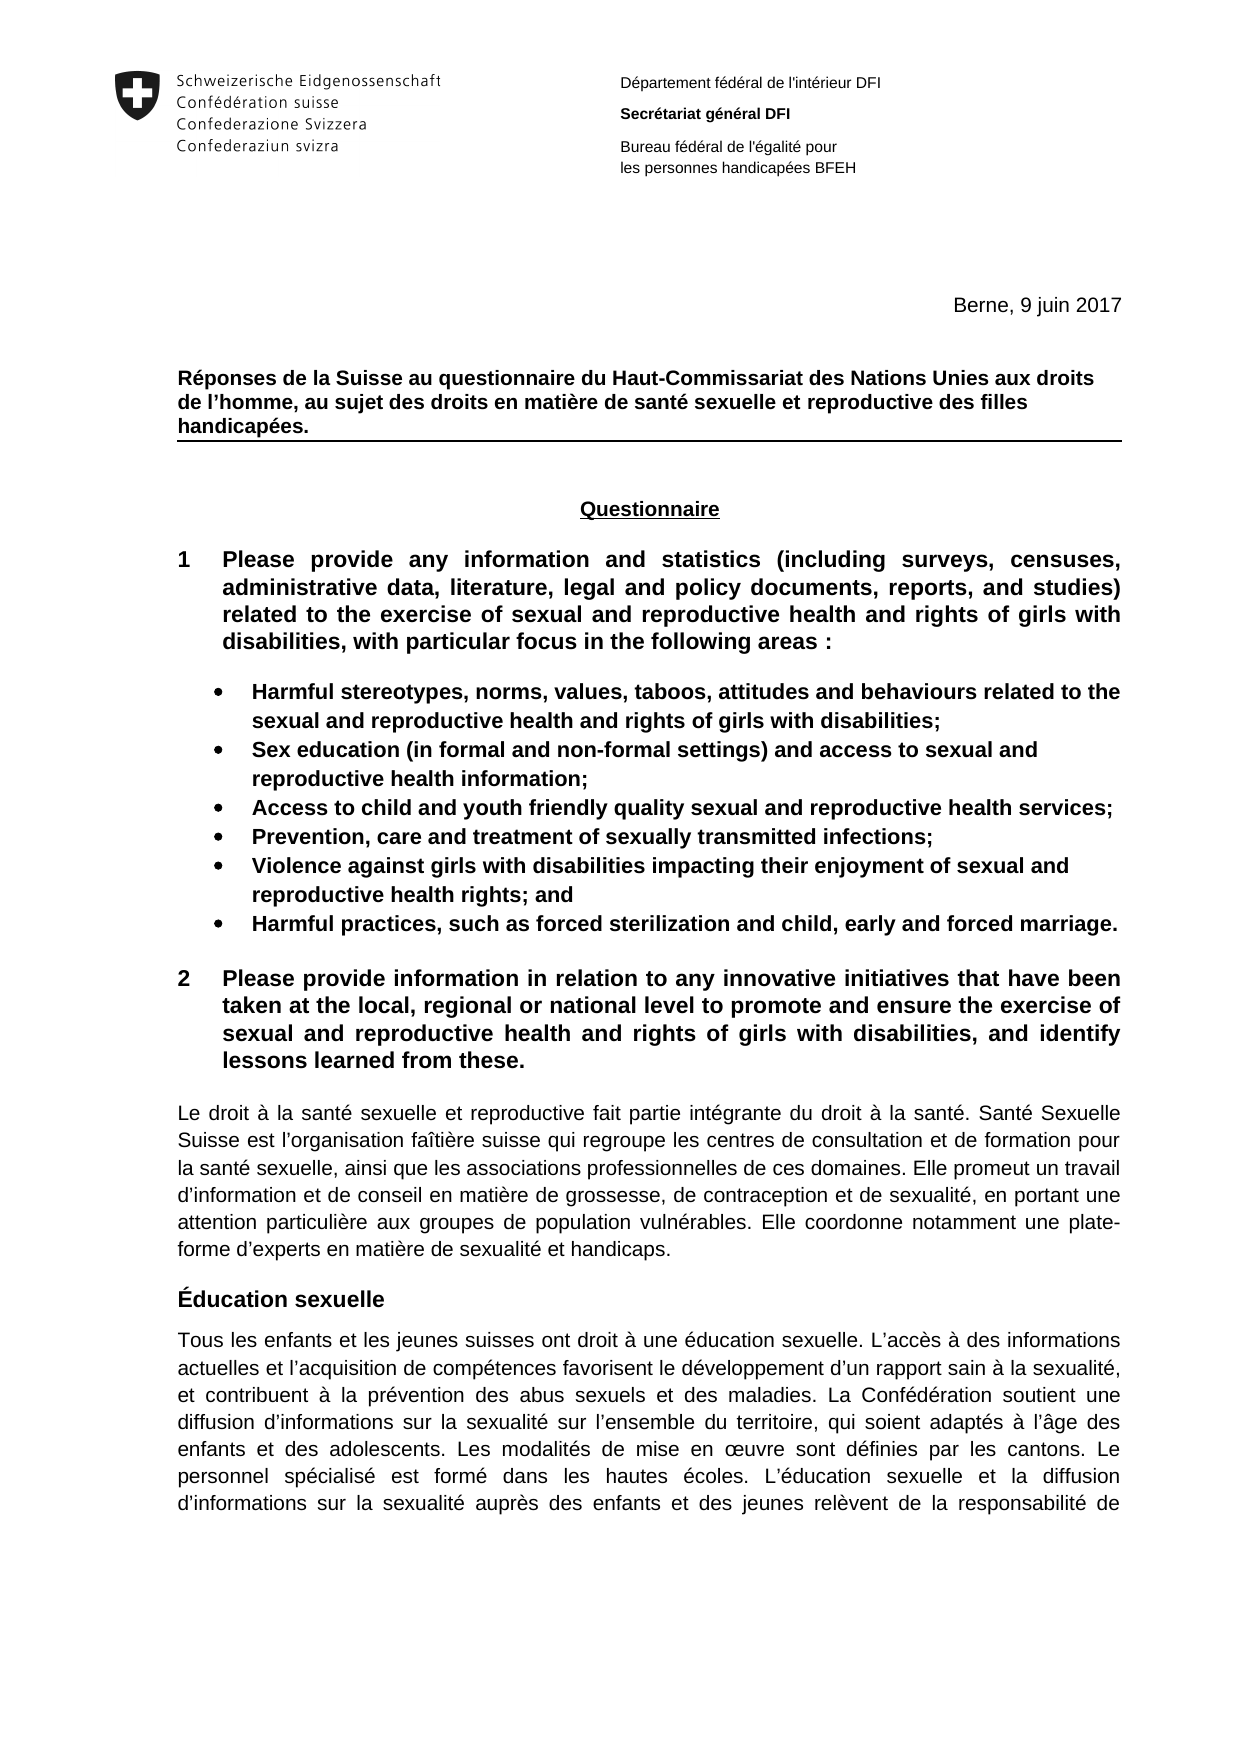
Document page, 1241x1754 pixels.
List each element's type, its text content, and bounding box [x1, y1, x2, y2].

list Violence against girls with disabilities impacting their enjoyment of sexual and reproductive health rights; and [214, 853, 1122, 907]
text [177, 1325, 1122, 1515]
list Prevention, care and treatment of sexually transmitted infections; [214, 824, 1122, 849]
list Sex education (in formal and non-formal settings) and access to sexual and reproductive health information; [214, 737, 1122, 791]
list Harmful practices, such as forced sterilization and child, early and forced marriage. [214, 911, 1122, 936]
subtitle Please provide information in relation to any innovative initiatives that have been taken at the local, regional or national level to promote and ensure the exercise of sexual and reproductive health and rights of girls with disabilities, and identify lessons learned from these. [177, 965, 1122, 1073]
text Réponses de la Suisse au questionnaire du Haut-Commissariat des Nations Unies aux droits de l’homme, au sujet des droits en matière de santé sexuelle et reproductive des filles handicapées. [177, 366, 1122, 440]
picture [115, 70, 441, 177]
text Le droit à la santé sexuelle et reproductive fait partie intégrante du droit à la santé. Santé Sexuelle Suisse est l’organisation faîtière suisse qui regroupe les centres de consultation et de formation pour la santé sexuelle, ainsi que les associations professionnelles de ces domaines. Elle promeut un travail d’information et de conseil en matière de grossesse, de contraception et de sexualité, en portant une attention particulière aux groupes de population vulnérables. Elle coordonne notamment une plate-forme d’experts en matière de sexualité et handicaps. [177, 1098, 1122, 1261]
subtitle Please provide any information and statistics (including surveys, censuses, administrative data, literature, legal and policy documents, reports, and studies) related to the exercise of sexual and reproductive health and rights of girls with disabilities, with particular focus in the following areas : [177, 546, 1122, 654]
list Access to child and youth friendly quality sexual and reproductive health services; [214, 795, 1122, 820]
text Berne, 9 juin 2017 [177, 293, 1122, 317]
subtitle Éducation sexuelle [177, 1286, 1122, 1313]
list Harmful stereotypes, norms, values, taboos, attitudes and behaviours related to the sexual and reproductive health and rights of girls with disabilities; [214, 679, 1122, 733]
text Questionnaire [177, 494, 1122, 521]
